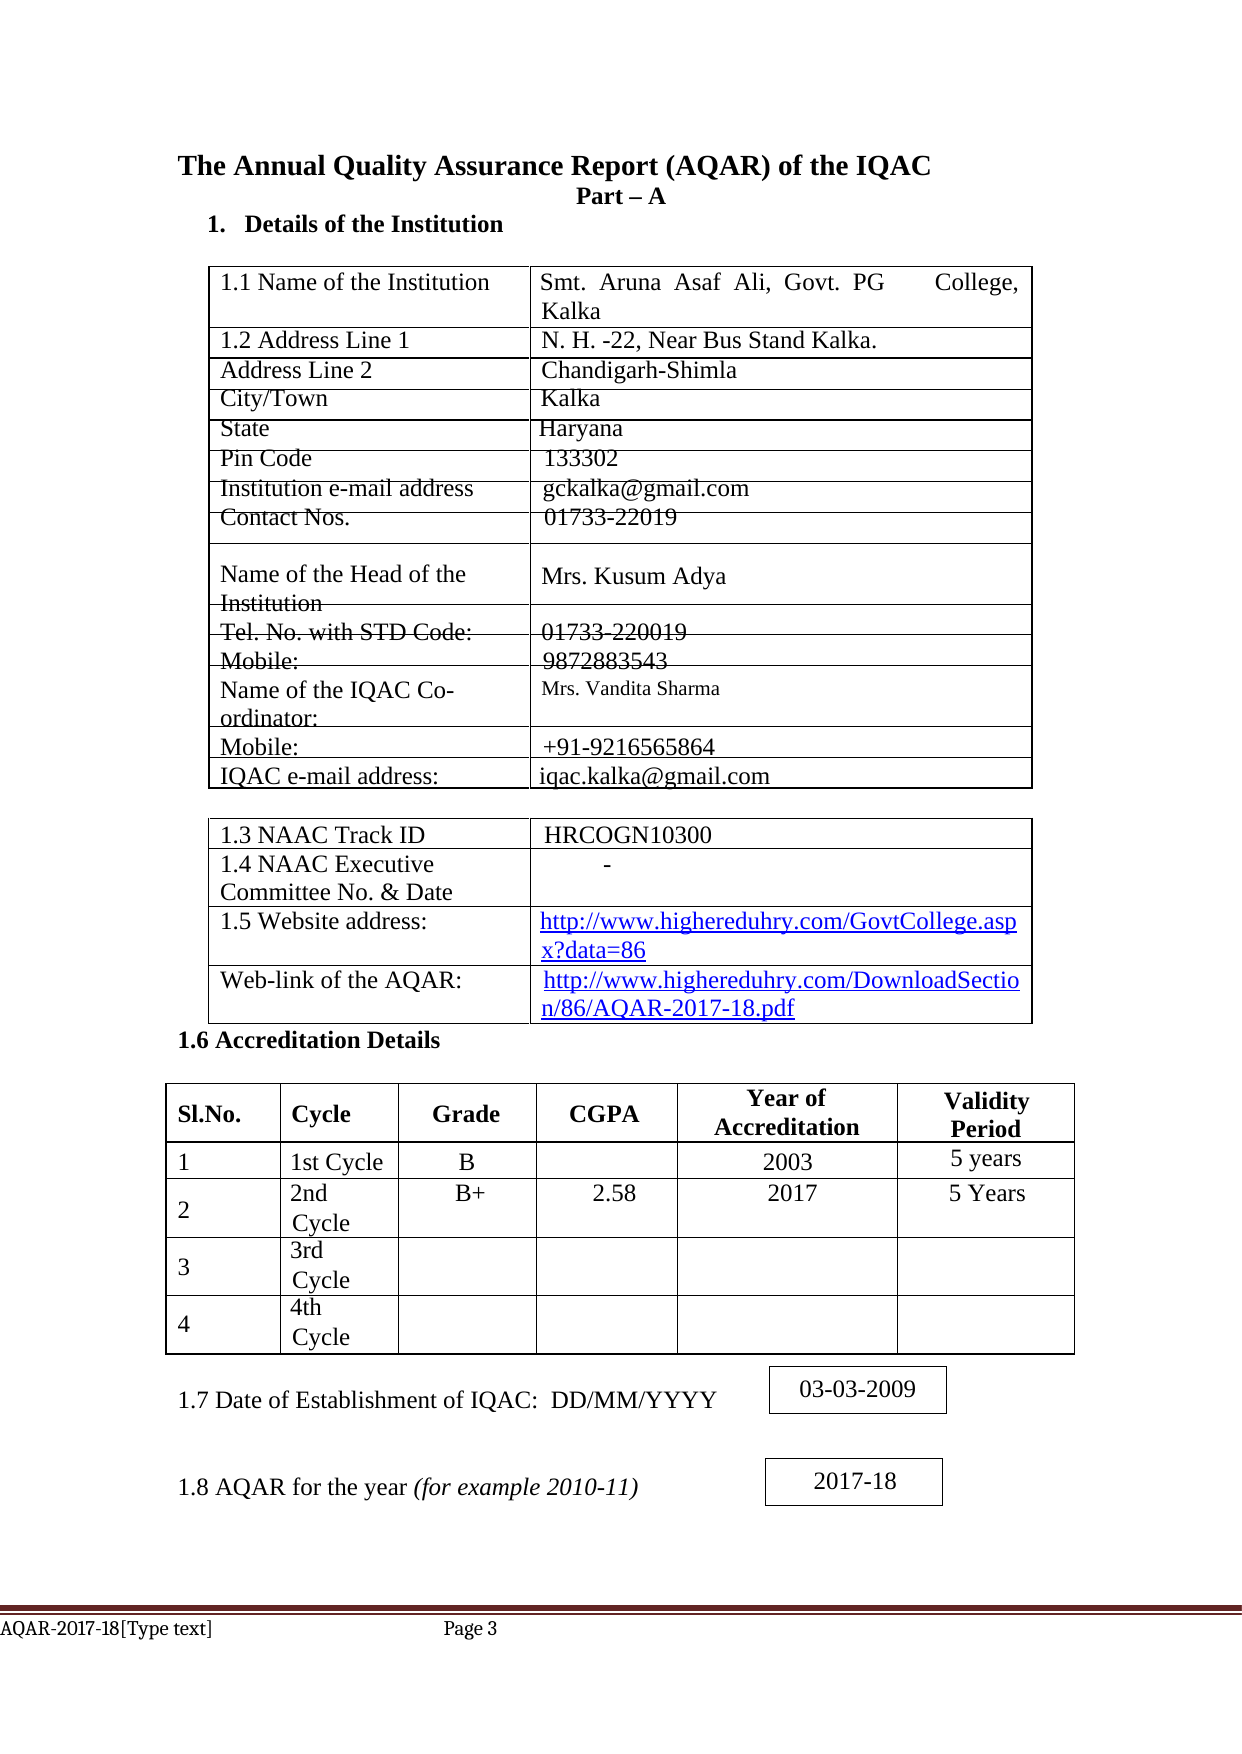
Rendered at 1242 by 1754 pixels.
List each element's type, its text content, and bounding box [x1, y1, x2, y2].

text Contact Nos. 01733-22019 [220, 502, 1242, 529]
text 2 2nd B+ 2.58 2017 5 Years [177, 1180, 1242, 1217]
picture [769, 1374, 946, 1406]
text 1.8 AQAR for the year (for example 2010-11) 2017-18 [177, 1466, 1242, 1501]
text 1.6 Accreditation Details [177, 1025, 860, 1054]
text 1 1st Cycle B 2003 5 years [177, 1143, 1242, 1175]
text Pin Code 133302 [220, 443, 1242, 472]
text 1.2 Address Line 1 N. H. -22, Near Bus Stand Kalka. Address Line 2 Chandigarh-Shimla [220, 325, 883, 384]
text 1. Details of the Institution [207, 209, 1242, 238]
text Validity [944, 1086, 1242, 1114]
text Institution e-mail address gckalka@gmail.com [220, 473, 1242, 501]
text Cycle [292, 1274, 1242, 1293]
text Cycle [292, 1217, 1242, 1236]
text ordinator: [220, 704, 454, 731]
text Mrs. Kusum Adya [541, 561, 1242, 590]
text IQAC e-mail address: iqac.kalka@gmail.com [220, 762, 1242, 789]
text Mrs. Vandita Sharma [541, 676, 1242, 700]
text Committee No. & Date [220, 878, 1242, 905]
text 1.5 Website address: http://www.highereduhry.com/GovtCollege.asp x?data=86 [220, 906, 1020, 964]
text Period [950, 1114, 1242, 1142]
text Institution [220, 588, 466, 615]
text 4 4th [177, 1294, 1242, 1332]
text Name of the IQAC Co- [220, 675, 461, 704]
text Web-link of the AQAR: http://www.highereduhry.com/DownloadSectio n/86/AQAR-2017-18.pdf [220, 965, 1020, 1022]
text Cycle [292, 1332, 1242, 1350]
text 3 3rd [177, 1237, 1242, 1274]
text Part – A [572, 181, 670, 208]
text Accreditation [0, 1121, 860, 1140]
text 1.1 Name of the Institution Smt. Aruna Asaf Ali, Govt. PG College, Kalka [220, 267, 1026, 324]
text State Haryana [220, 413, 1242, 442]
text Sl.No. Cycle Grade CGPA Year of [177, 1084, 860, 1121]
text City/Town Kalka [220, 385, 1242, 412]
text Mobile: 9872883543 [220, 646, 1242, 673]
text Mobile: +91-9216565864 [220, 732, 1242, 761]
text 1.4 NAAC Executive - [220, 849, 1242, 878]
text The Annual Quality Assurance Report (AQAR) of the IQAC [177, 148, 1242, 181]
text Name of the Head of the [220, 559, 472, 588]
text 1.3 NAAC Track ID HRCOGN10300 [220, 821, 1242, 848]
text 03-03-2009 [799, 1374, 1242, 1403]
text Tel. No. with STD Code: 01733-220019 [220, 617, 1242, 645]
text 1.7 Date of Establishment of IQAC: DD/MM/YYYY [177, 1386, 725, 1413]
